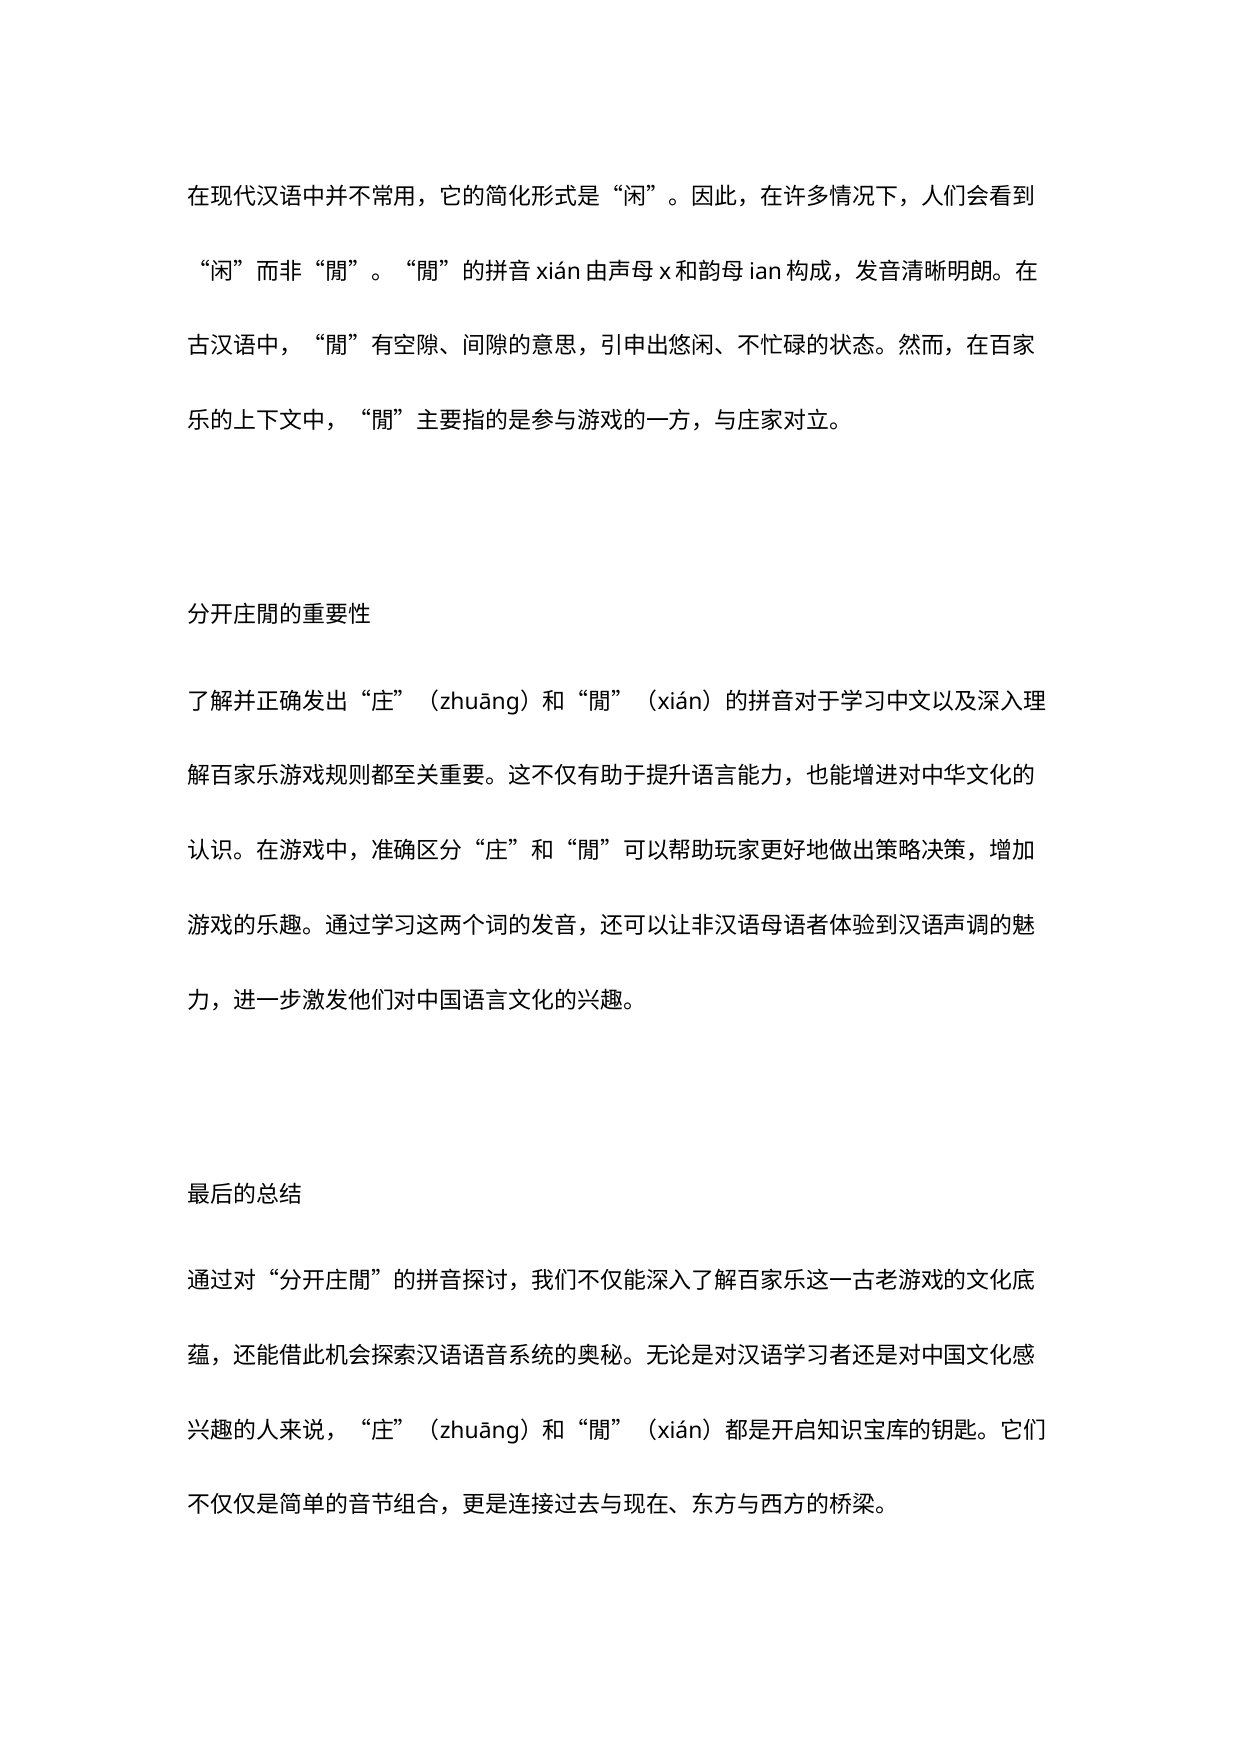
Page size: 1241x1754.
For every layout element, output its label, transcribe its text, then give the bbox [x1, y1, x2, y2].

text 了解并正确发出“庄”（zhuāng）和“閒”（xián）的拼音对于学习中文以及深入理解百家乐游戏规则都至关重要。这不仅有助于提升语言能力，也能增进对中华文化的认识。在游戏中，准确区分“庄”和“閒”可以帮助玩家更好地做出策略决策，增加游戏的乐趣。通过学习这两个词的发音，还可以让非汉语母语者体验到汉语声调的魅力，进一步激发他们对中国语言文化的兴趣。 [187, 667, 1053, 1031]
text 分开庄閒的重要性 [187, 580, 1053, 645]
text 通过对“分开庄閒”的拼音探讨，我们不仅能深入了解百家乐这一古老游戏的文化底蕴，还能借此机会探索汉语语音系统的奥秘。无论是对汉语学习者还是对中国文化感兴趣的人来说，“庄”（zhuāng）和“閒”（xián）都是开启知识宝库的钥匙。它们不仅仅是简单的音节组合，更是连接过去与现在、东方与西方的桥梁。 [187, 1246, 1053, 1536]
text 最后的总结 [187, 1160, 1053, 1225]
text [187, 162, 1053, 451]
